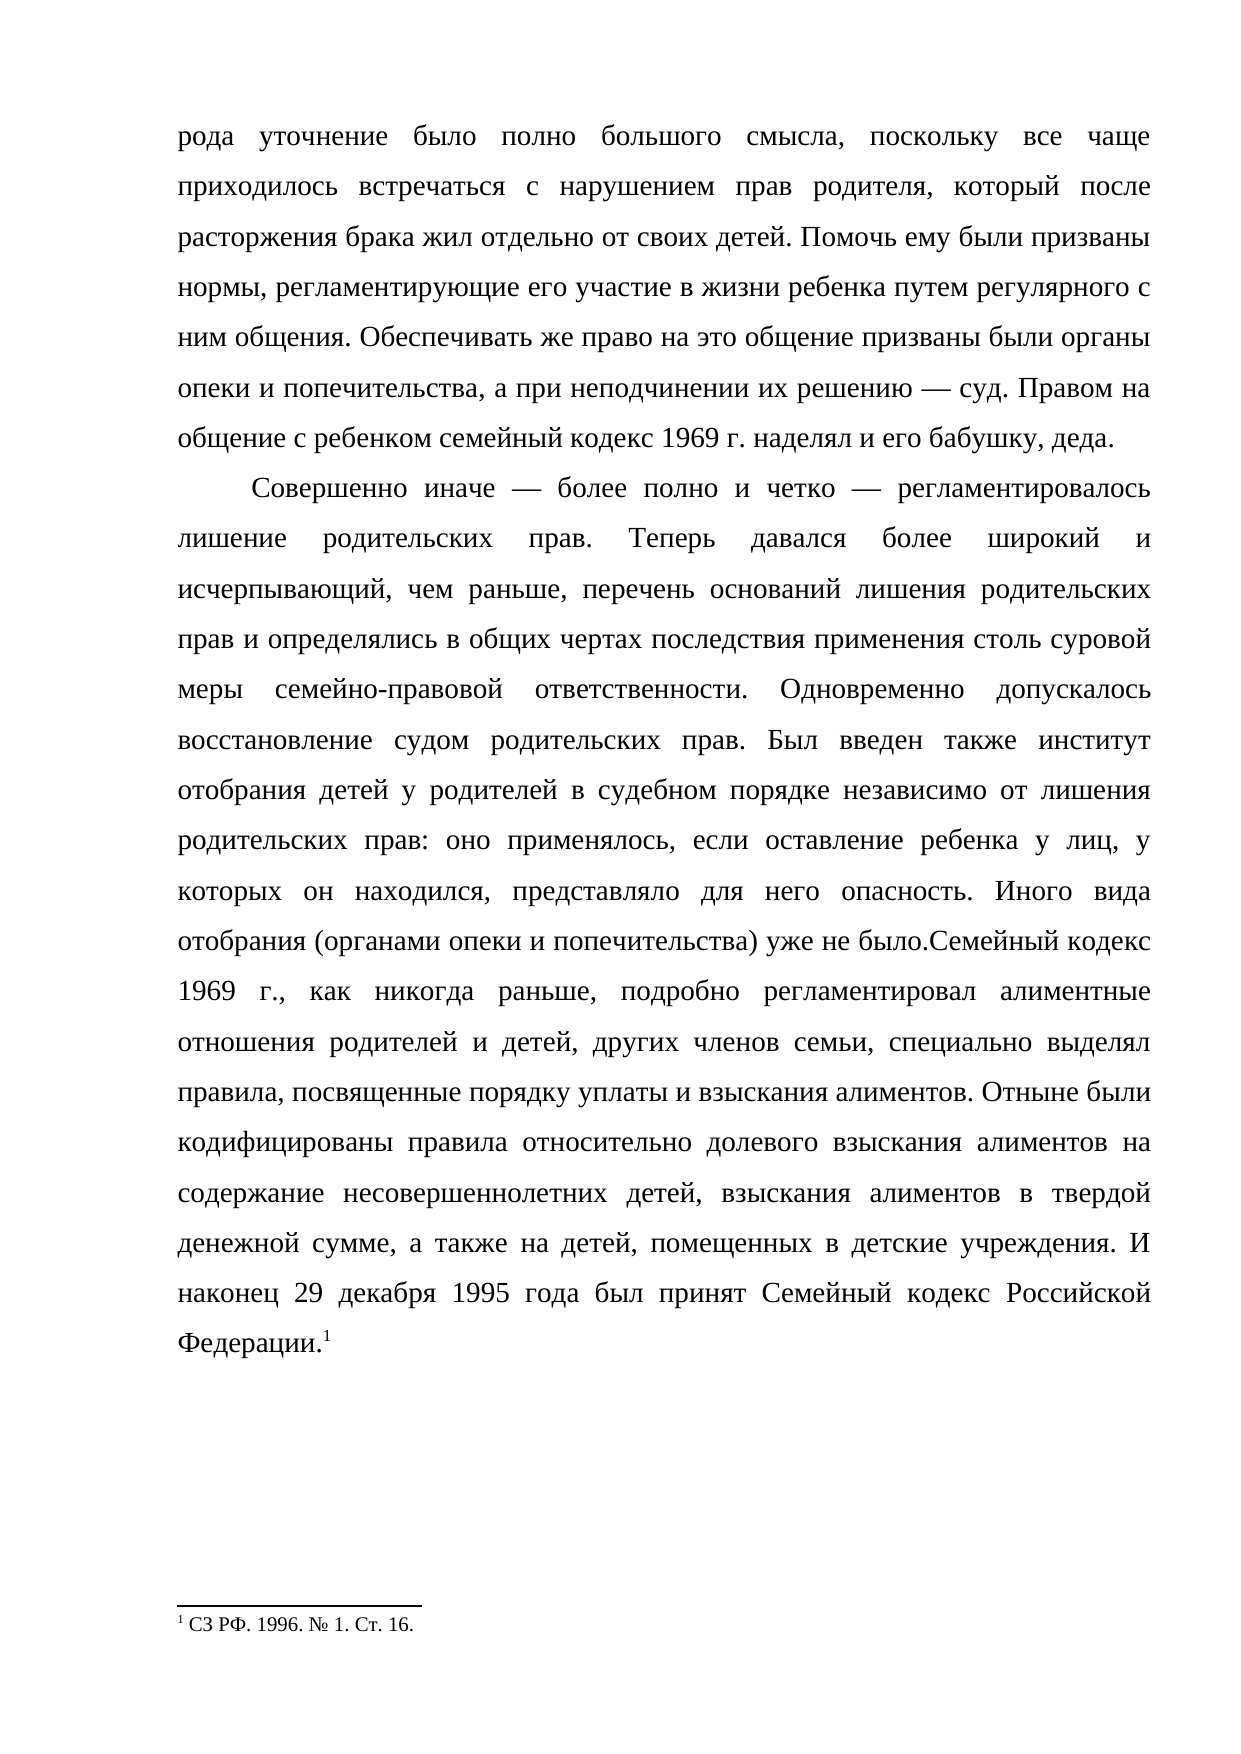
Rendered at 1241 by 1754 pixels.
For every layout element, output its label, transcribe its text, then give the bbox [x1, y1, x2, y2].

text Совершенно иначе — более полно и четко — регламентировалось лишение родительских прав. Теперь давался более широкий и исчерпывающий, чем раньше, перечень оснований лишения родительских прав и определялись в общих чертах последствия применения столь суровой меры семейно-правовой ответственности. Одновременно допускалось восстановление судом родительских прав. Был введен также институт отобрания детей у родителей в судебном порядке независимо от лишения родительских прав: оно применялось, если оставление ребенка у лиц, у которых он находился, представляло для него опасность. Иного вида отобрания (органами опеки и попечительства) уже не было.Семейный кодекс 1969 г., как никогда раньше, подробно регламентировал алиментные отношения родителей и детей, других членов семьи, специально выделял правила, посвященные порядку уплаты и взыскания алиментов. Отныне были кодифицированы правила относительно долевого взыскания алиментов на содержание несовершеннолетних детей, взыскания алиментов в твердой денежной сумме, а также на детей, помещенных в детские учреждения. И наконец 29 декабря 1995 года был принят Семейный кодекс Российской Федерации. [177, 470, 1152, 1359]
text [177, 118, 1152, 453]
